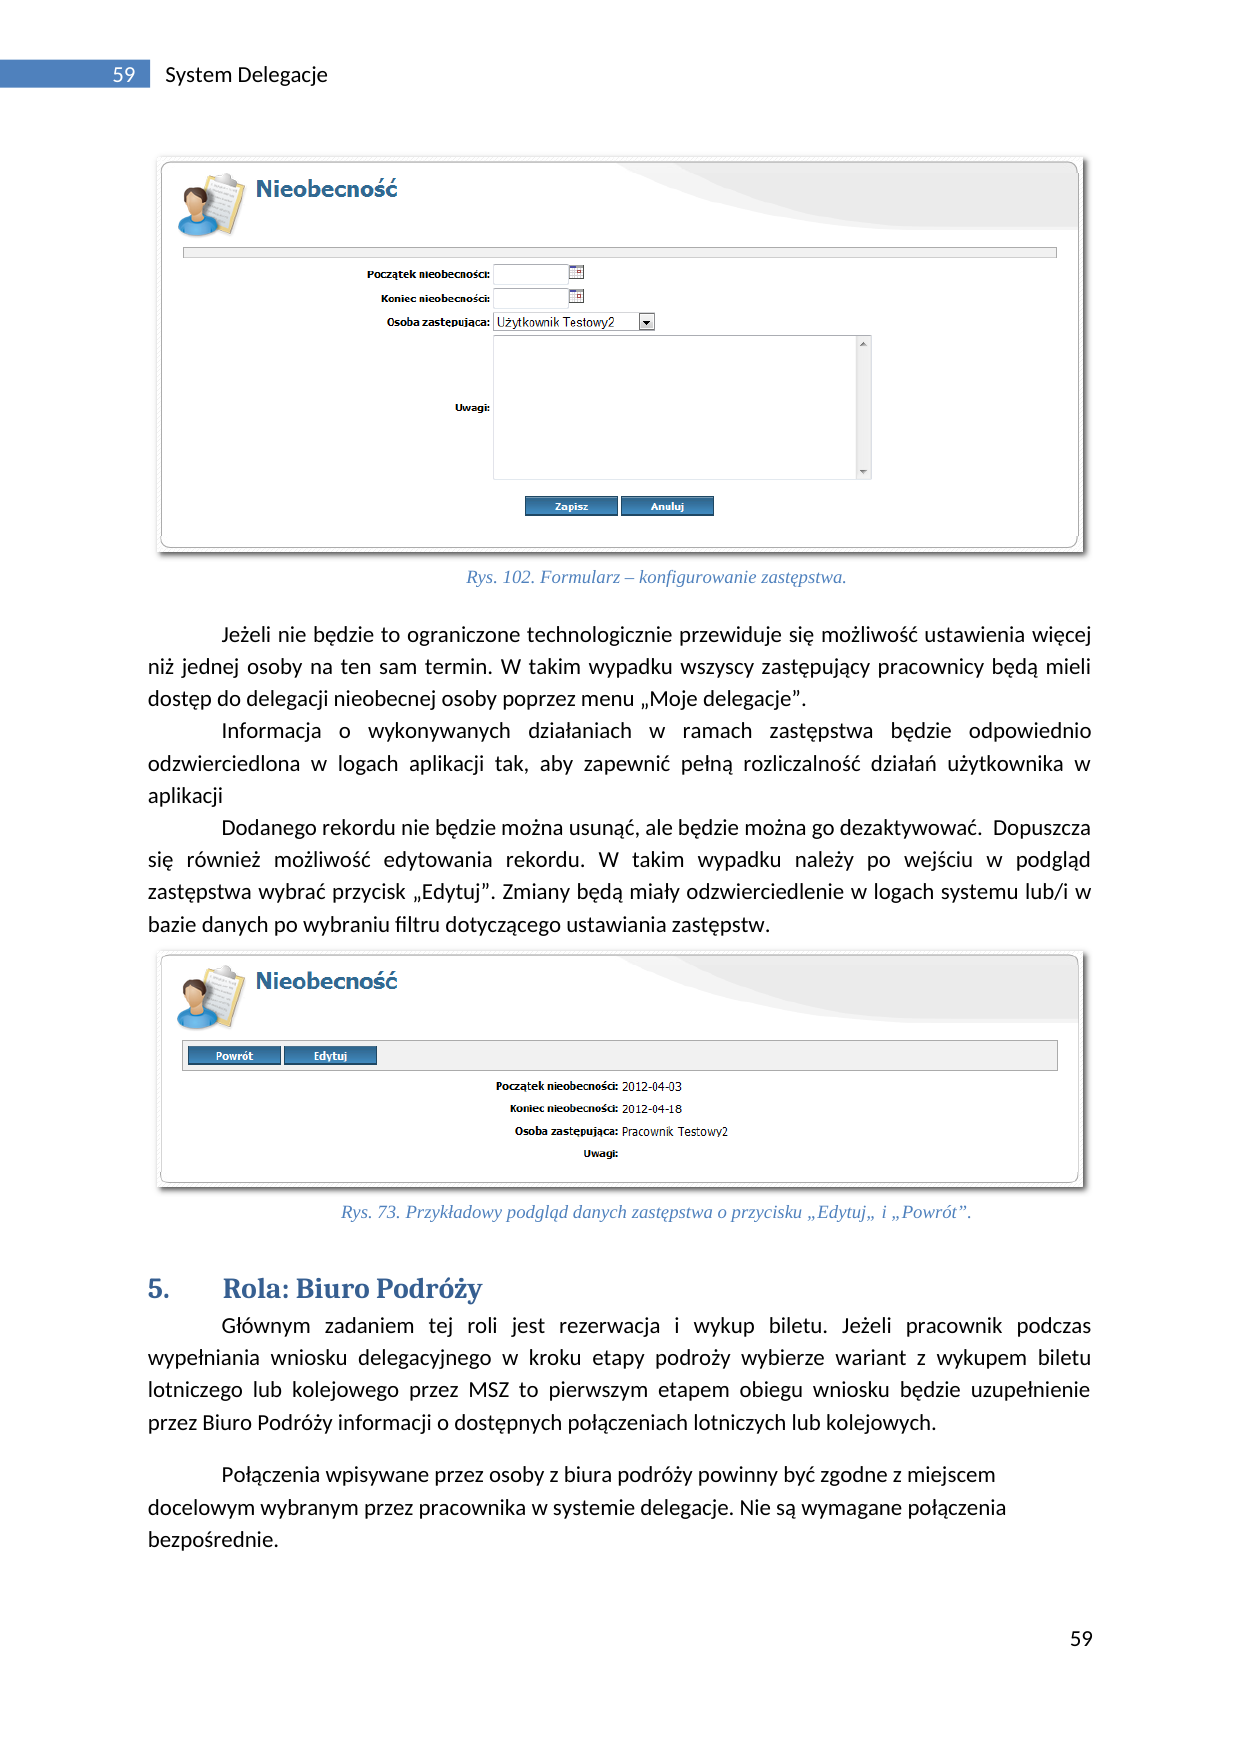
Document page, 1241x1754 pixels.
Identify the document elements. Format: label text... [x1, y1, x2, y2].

text Dodanego rekordu nie będzie można usunąć, ale będzie można go dezaktywować. Dopuszcza się również możliwość edytowania rekordu. W takim wypadku należy po wejściu w podgląd zastępstwa wybrać przycisk „Edytuj”. Zmiany będą miały odzwierciedlenie w logach systemu lub/i w bazie danych po wybraniu filtru dotyczącego ustawiania zastępstw. [148, 813, 1093, 938]
picture [147, 941, 1093, 1197]
text Jeżeli nie będzie to ograniczone technologicznie przewiduje się możliwość ustawienia więcej niż jednej osoby na ten sam termin. W takim wypadku wszyscy zastępujący pracownicy będą mieli dostęp do delegacji nieobecnej osoby poprzez menu „Moje delegacje”. [148, 620, 1093, 712]
text Połączenia wpisywane przez osoby z biura podróży powinny być zgodne z miejscem docelowym wybranym przez pracownika w systemie delegacje. Nie są wymagane połączenia bezpośrednie. [148, 1461, 1093, 1553]
text Głównym zadaniem tej roli jest rezerwacja i wykup biletu. Jeżeli pracownik podczas wypełniania wniosku delegacyjnego w kroku etapy podroży wybierze wariant z wykupem biletu lotniczego lub kolejowego przez MSZ to pierwszym etapem obiegu wniosku będzie uzupełnienie przez Biuro Podróży informacji o dostępnych połączeniach lotniczych lub kolejowych. [148, 1311, 1093, 1436]
text Rys. 73. Przykładowy podgląd danych zastępstwa o przycisku „Edytuj„ i „Powrót”. [222, 1201, 1093, 1222]
subtitle Rola: Biuro Podróży [148, 1272, 1093, 1306]
picture [147, 147, 1093, 562]
text Informacja o wykonywanych działaniach w ramach zastępstwa będzie odpowiednio odzwierciedlona w logach aplikacji tak, aby zapewnić pełną rozliczalność działań użytkownika w aplikacji [148, 717, 1093, 809]
